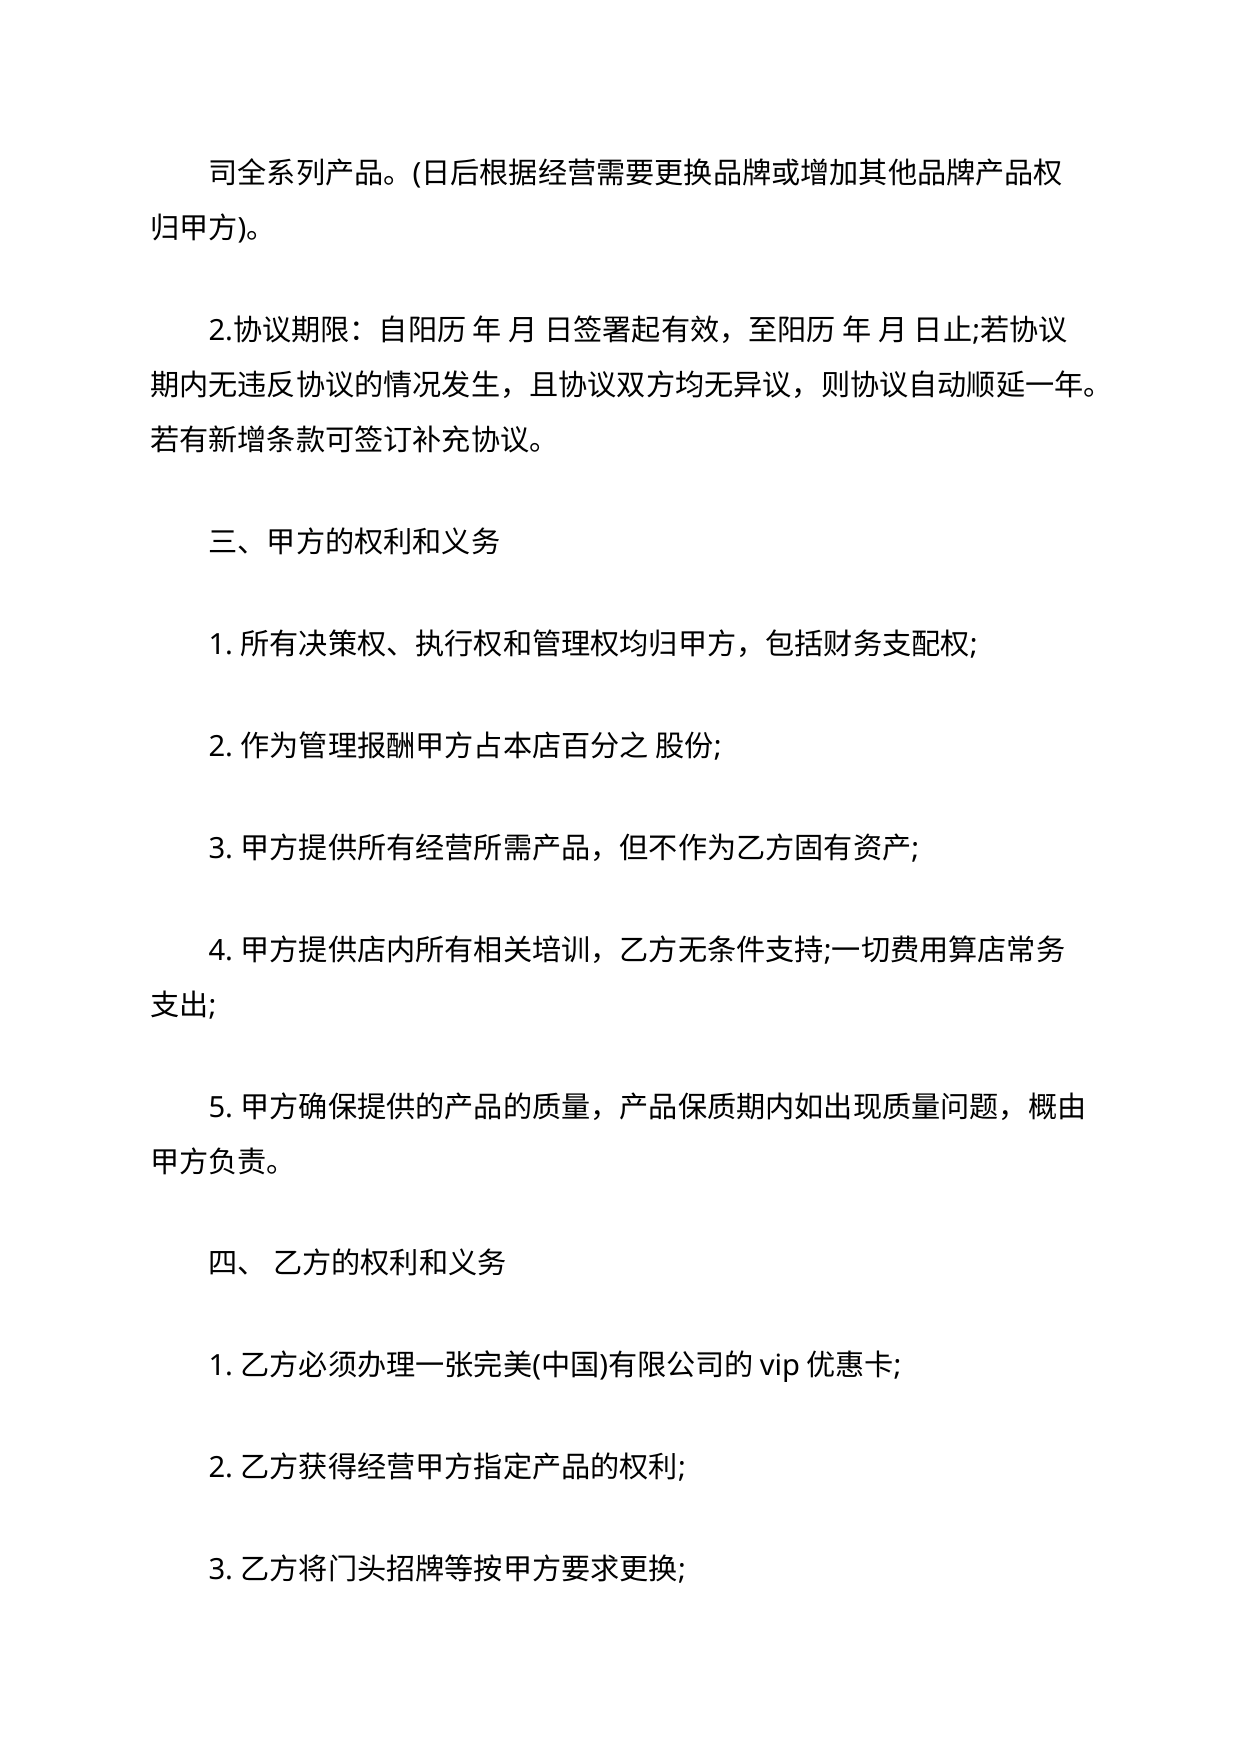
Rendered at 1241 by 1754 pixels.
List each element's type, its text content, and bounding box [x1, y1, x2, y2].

text 3. 甲方提供所有经营所需产品，但不作为乙方固有资产; [150, 824, 1090, 867]
text 三、甲方的权利和义务 [150, 519, 1090, 561]
text 3. 乙方将门头招牌等按甲方要求更换; [150, 1546, 1090, 1588]
text 司全系列产品。(日后根据经营需要更换品牌或增加其他品牌产品权归甲方)。 [150, 150, 1090, 247]
text 1. 乙方必须办理一张完美(中国)有限公司的vip优惠卡; [150, 1342, 1090, 1384]
text 四、 乙方的权利和义务 [150, 1240, 1090, 1282]
text 2. 乙方获得经营甲方指定产品的权利; [150, 1444, 1090, 1486]
text 5. 甲方确保提供的产品的质量，产品保质期内如出现质量问题，概由甲方负责。 [150, 1083, 1090, 1181]
text 1. 所有决策权、执行权和管理权均归甲方，包括财务支配权; [150, 620, 1090, 663]
text 4. 甲方提供店内所有相关培训，乙方无条件支持;一切费用算店常务支出; [150, 926, 1090, 1024]
text 2.协议期限：自阳历 年 月 日签署起有效，至阳历 年 月 日止;若协议期内无违反协议的情况发生，且协议双方均无异议，则协议自动顺延一年。若有新增条款可签订补充协议。 [150, 307, 1090, 459]
text 2. 作为管理报酬甲方占本店百分之 股份; [150, 722, 1090, 765]
